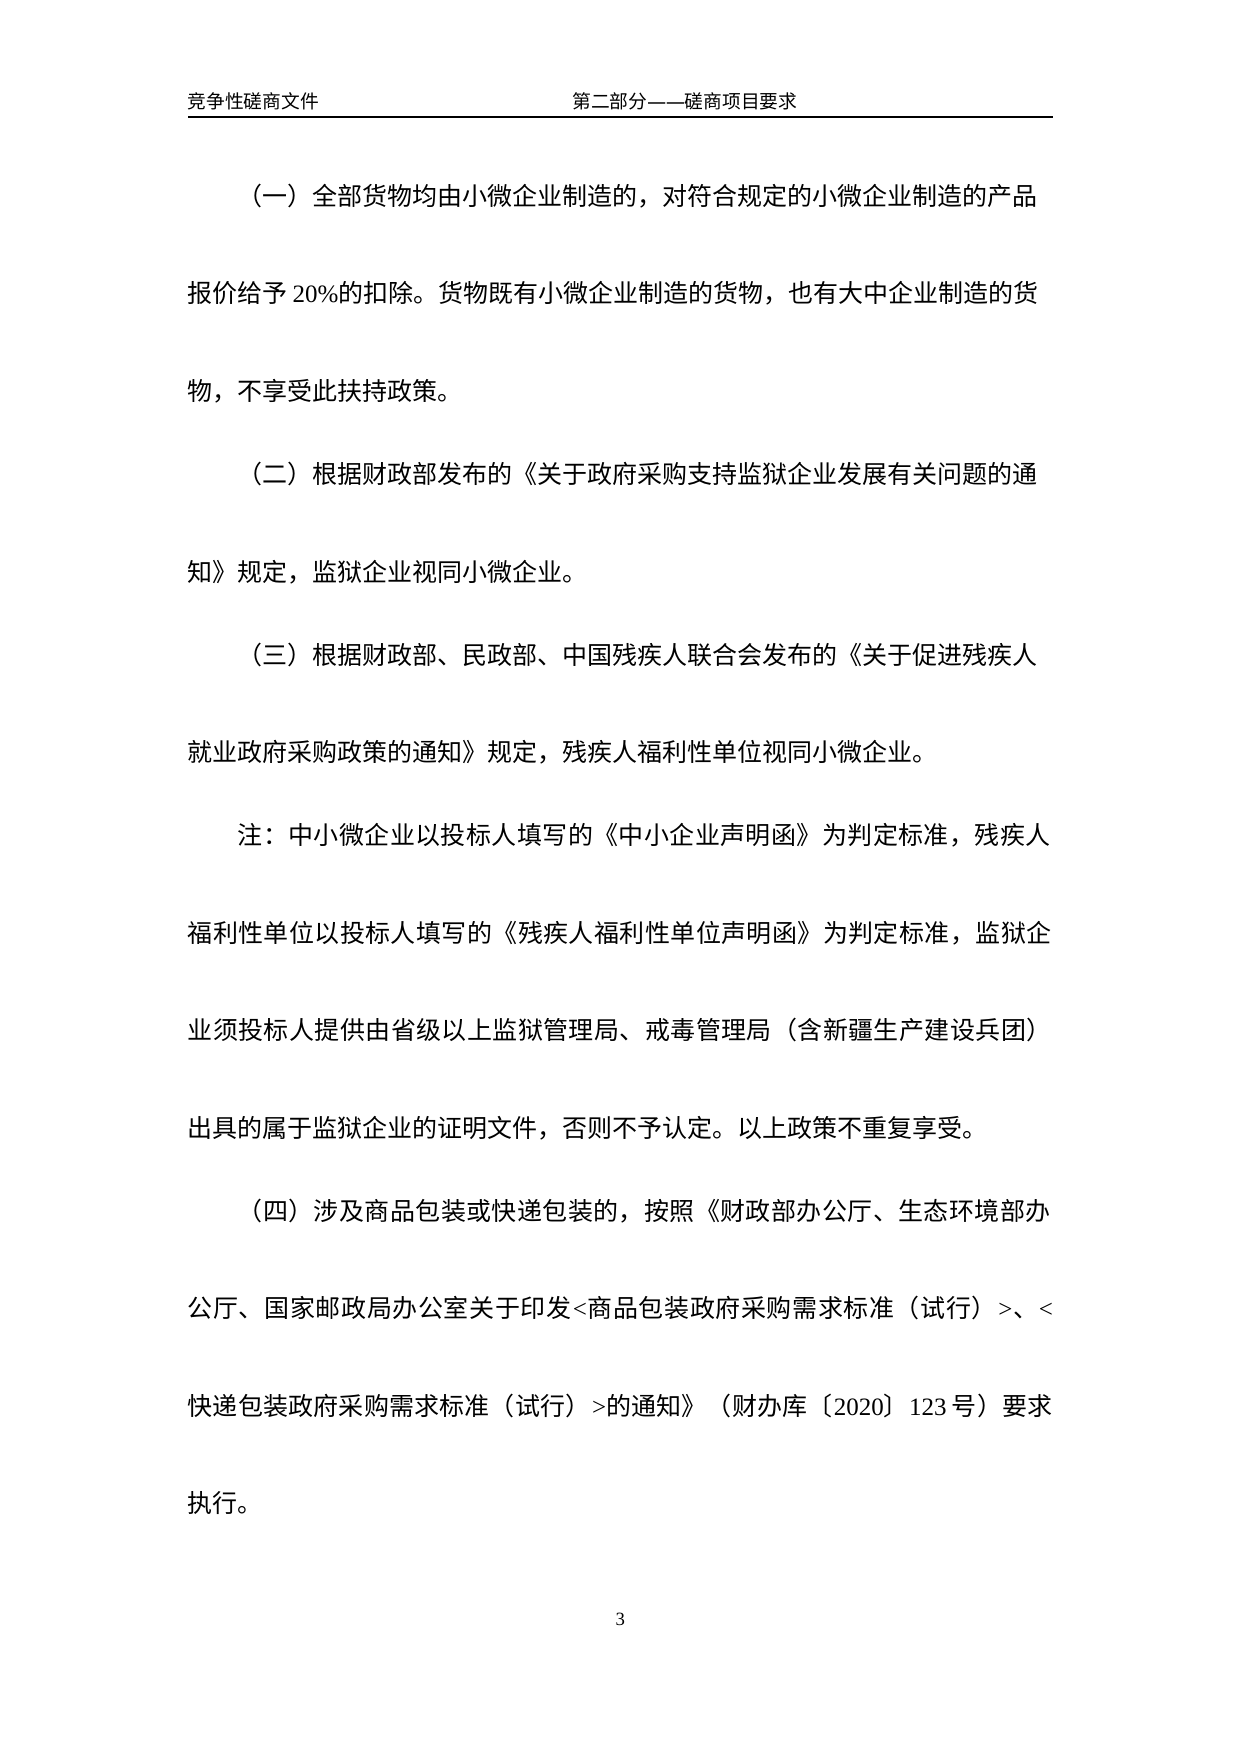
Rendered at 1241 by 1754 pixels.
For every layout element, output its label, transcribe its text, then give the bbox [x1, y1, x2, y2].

text （一）全部货物均由小微企业制造的，对符合规定的小微企业制造的产品报价给予20%的扣除。货物既有小微企业制造的货物，也有大中企业制造的货物，不享受此扶持政策。 [187, 162, 1053, 422]
text （四）涉及商品包装或快递包装的，按照《财政部办公厅、生态环境部办公厅、国家邮政局办公室关于印发<商品包装政府采购需求标准（试行）>、<快递包装政府采购需求标准（试行）>的通知》（财办库〔2020〕123号）要求执行。 [187, 1177, 1053, 1534]
text 注：中小微企业以投标人填写的《中小企业声明函》为判定标准，残疾人福利性单位以投标人填写的《残疾人福利性单位声明函》为判定标准，监狱企业须投标人提供由省级以上监狱管理局、戒毒管理局（含新疆生产建设兵团）出具的属于监狱企业的证明文件，否则不予认定。以上政策不重复享受。 [187, 801, 1053, 1159]
text （二）根据财政部发布的《关于政府采购支持监狱企业发展有关问题的通知》规定，监狱企业视同小微企业。 [187, 440, 1053, 603]
text （三）根据财政部、民政部、中国残疾人联合会发布的《关于促进残疾人就业政府采购政策的通知》规定，残疾人福利性单位视同小微企业。 [187, 621, 1053, 783]
